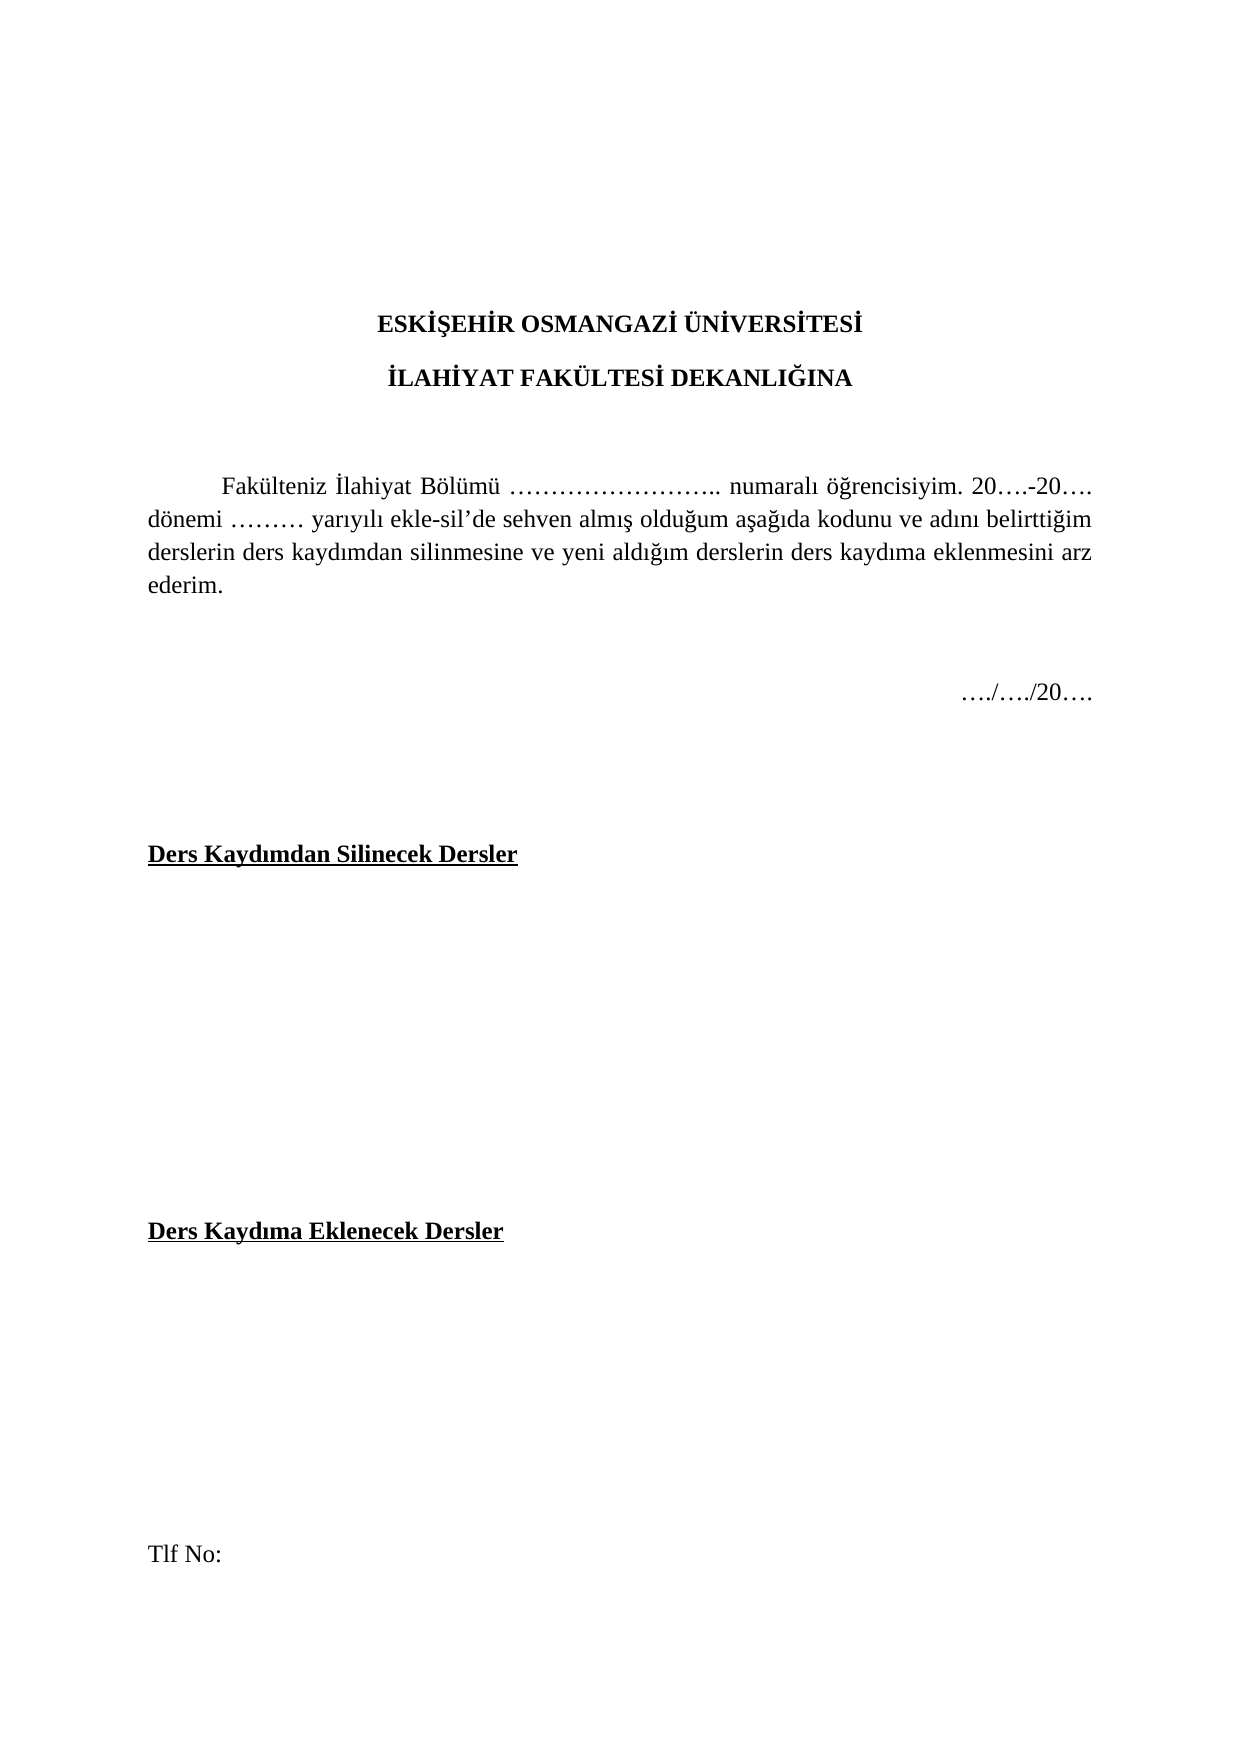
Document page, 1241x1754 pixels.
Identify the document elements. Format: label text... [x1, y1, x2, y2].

text Tlf No: [148, 1539, 1093, 1568]
text Ders Kaydıma Eklenecek Dersler [148, 1216, 1093, 1245]
text Fakülteniz İlahiyat Bölümü …………………….. numaralı öğrencisiyim. 20….-20…. dönemi ……… yarıyılı ekle-sil’de sehven almış olduğum aşağıda kodunu ve adını belirttiğim derslerin ders kaydımdan silinmesine ve yeni aldığım derslerin ders kaydıma eklenmesini arz ederim. [148, 471, 1093, 598]
text Ders Kaydımdan Silinecek Dersler [148, 839, 1093, 868]
text İLAHİYAT FAKÜLTESİ DEKANLIĞINA [148, 363, 1093, 392]
text …./…./20…. [148, 677, 1093, 706]
text ESKİŞEHİR OSMANGAZİ ÜNİVERSİTESİ [148, 309, 1093, 338]
